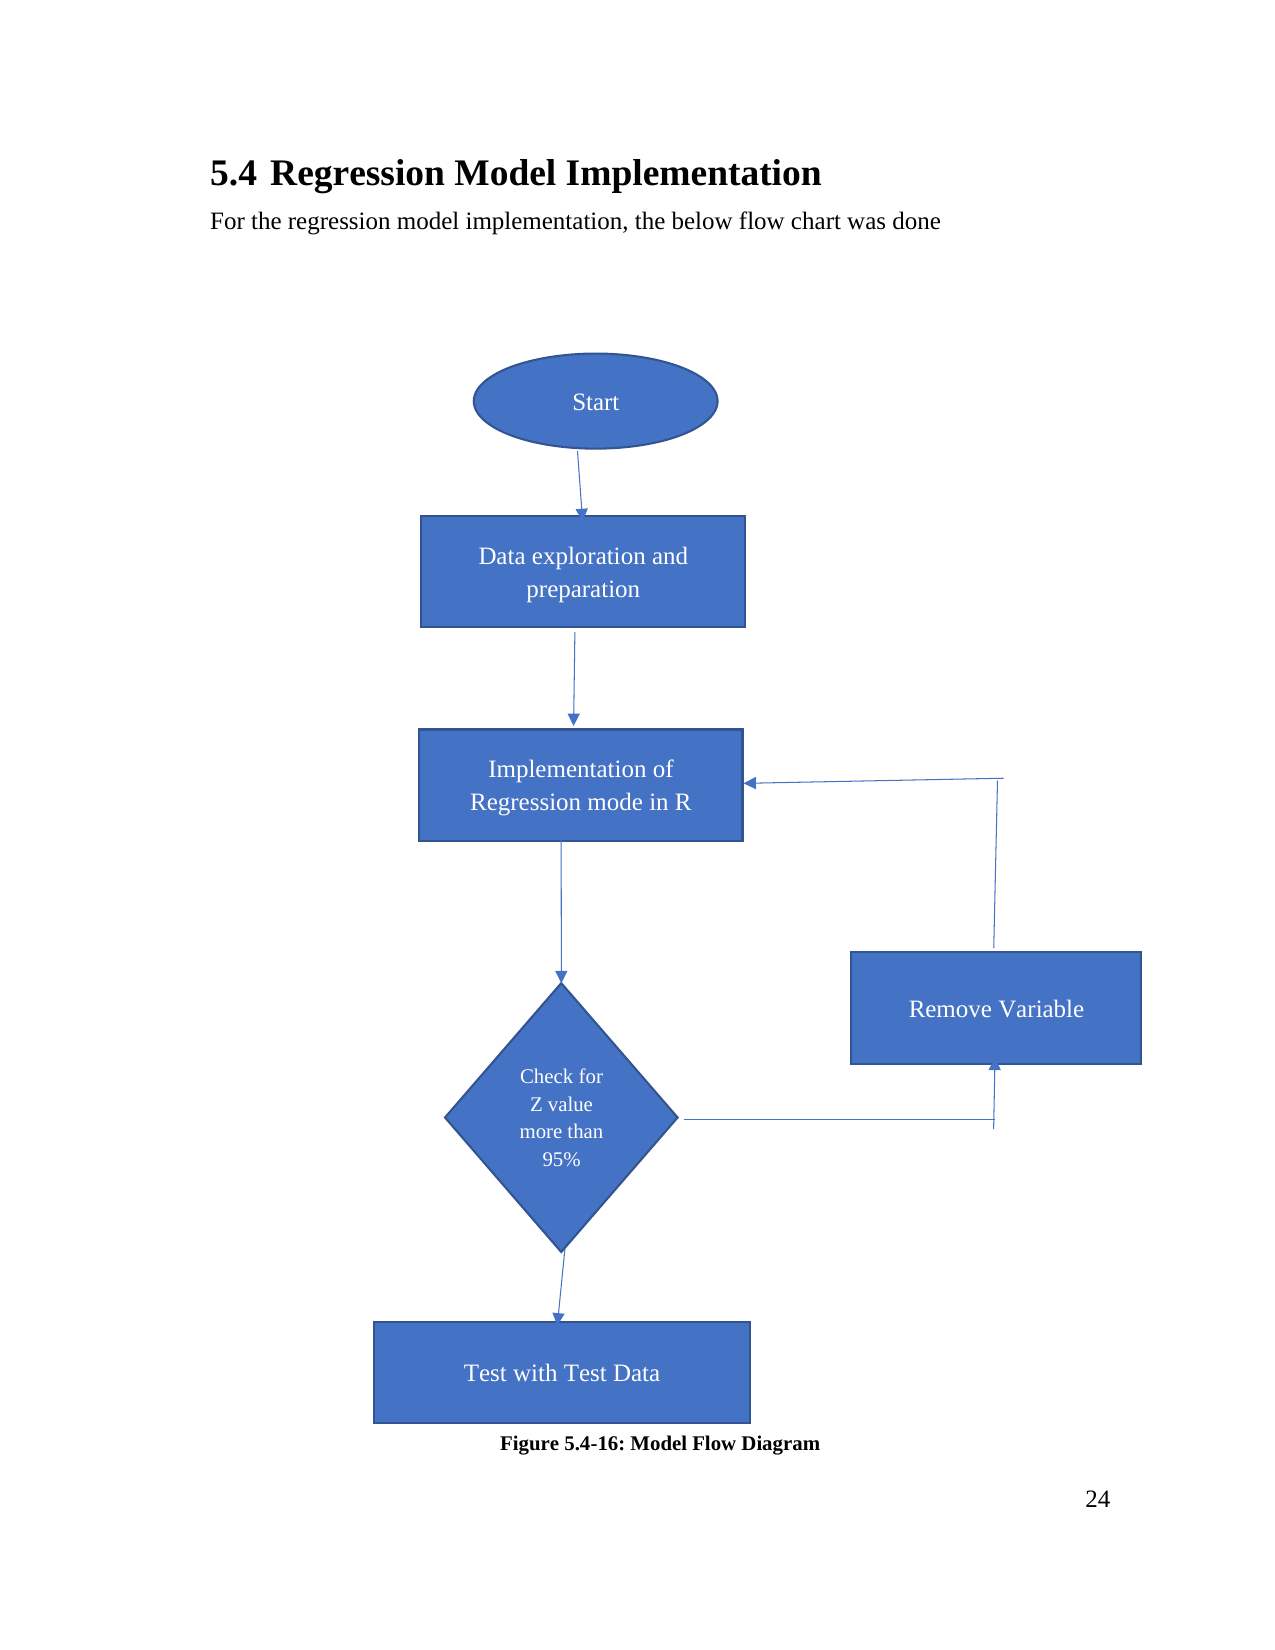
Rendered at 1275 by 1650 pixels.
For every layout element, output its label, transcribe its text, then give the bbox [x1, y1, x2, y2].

text For the regression model implementation, the below flow chart was done [210, 206, 1110, 234]
subtitle Regression Model Implementation [210, 150, 1110, 193]
